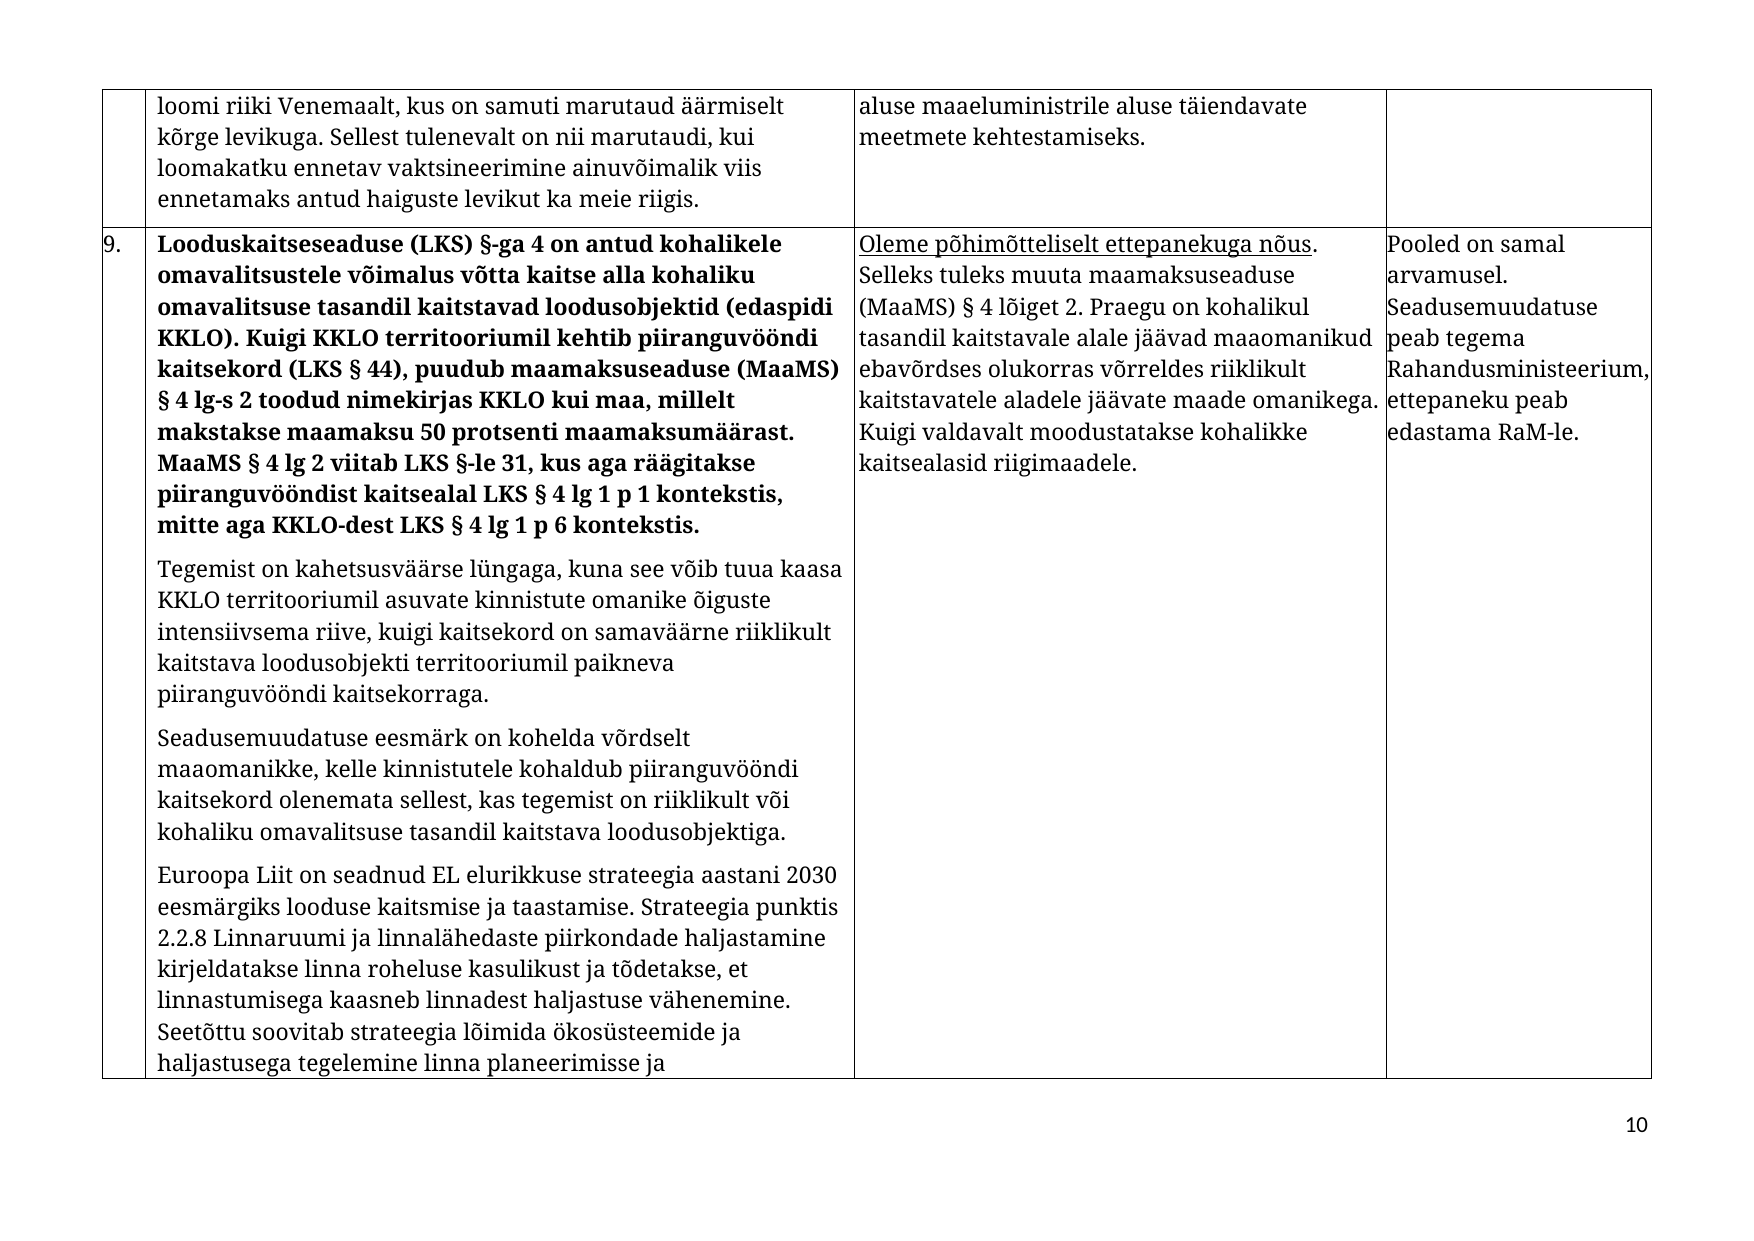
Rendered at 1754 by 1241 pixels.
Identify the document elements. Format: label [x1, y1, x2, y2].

table_cell [855, 90, 1386, 227]
table_cell [855, 228, 1386, 1078]
table_cell [146, 90, 854, 227]
table_cell [1387, 90, 1651, 227]
table_cell [146, 228, 854, 1078]
table_cell [1387, 228, 1651, 1078]
table_cell [103, 228, 145, 1078]
table_cell [103, 90, 145, 227]
